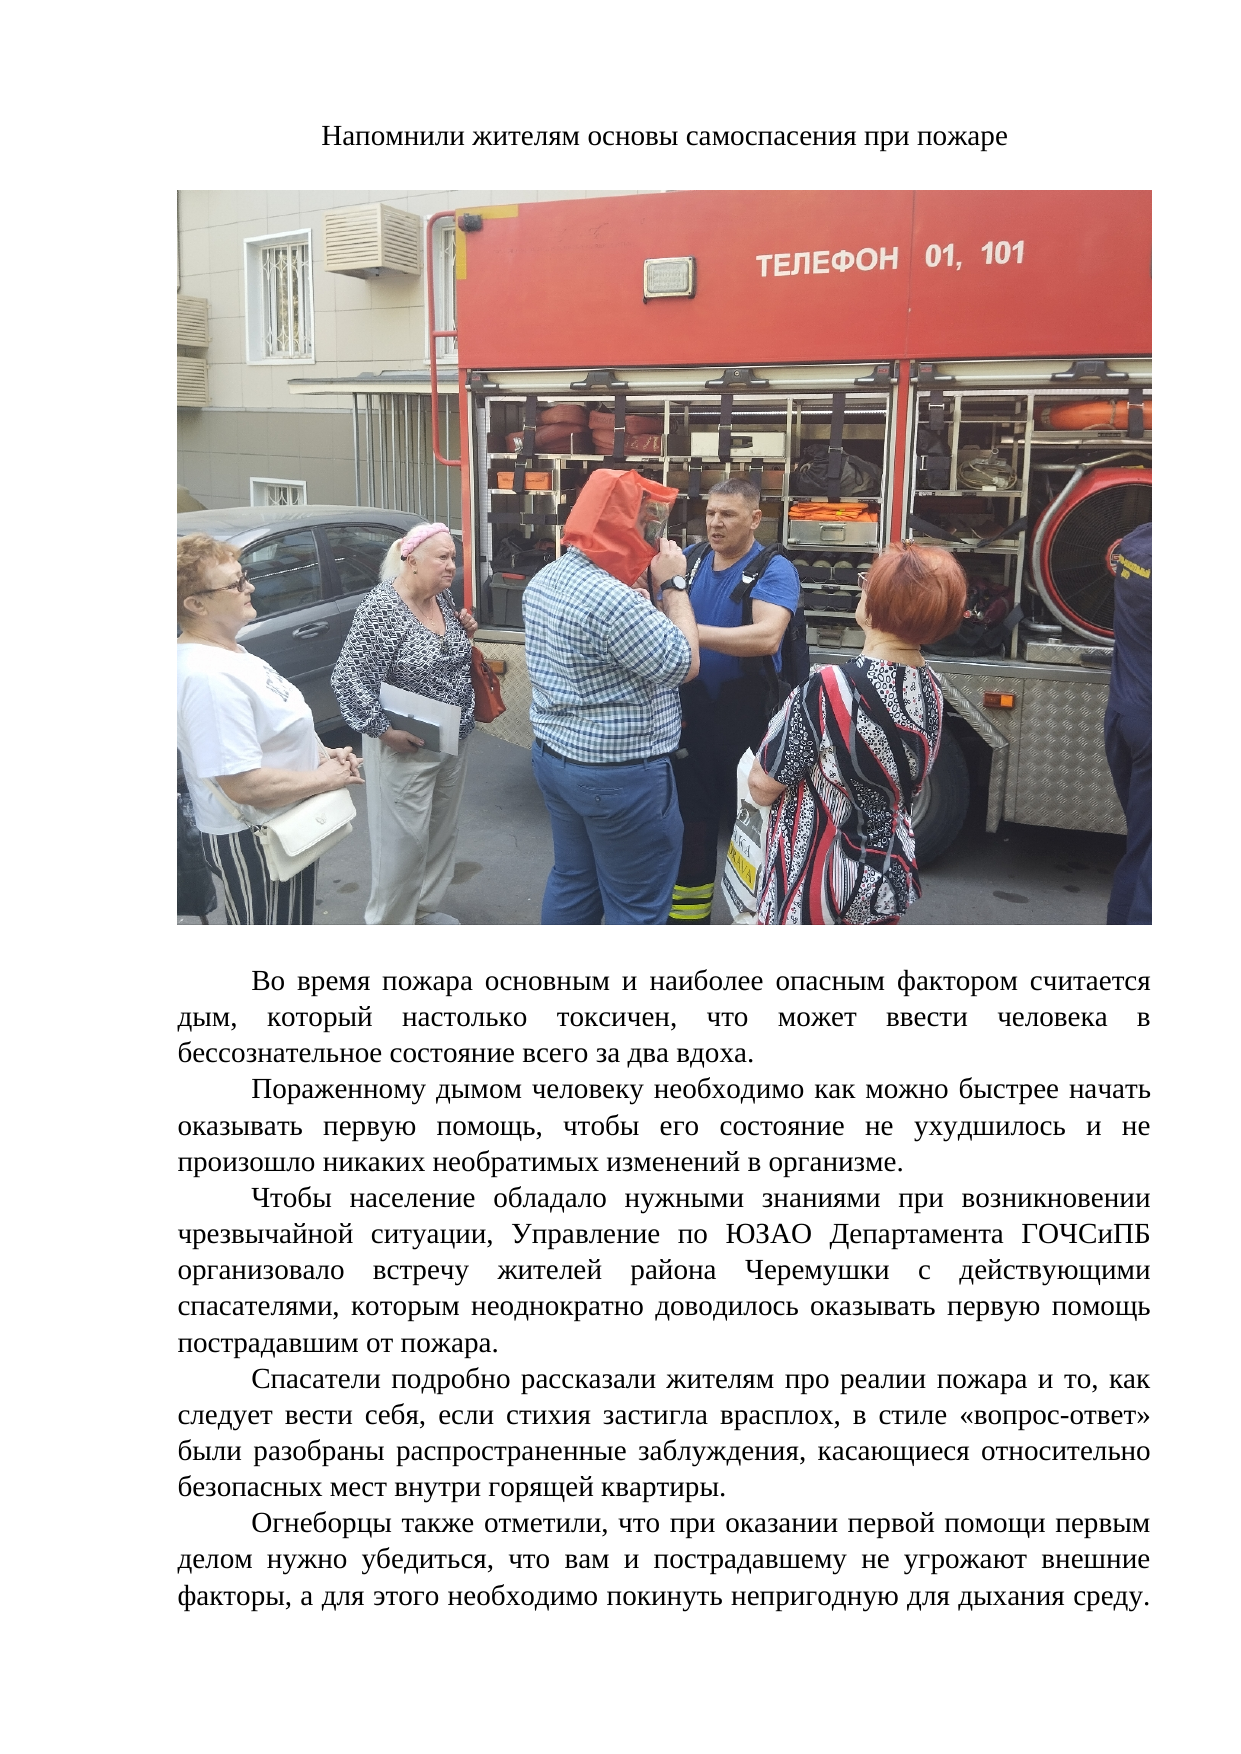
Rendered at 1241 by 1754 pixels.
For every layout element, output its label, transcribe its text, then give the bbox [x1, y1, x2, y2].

text Чтобы население обладало нужными знаниями при возникновении чрезвычайной ситуации, Управление по ЮЗАО Департамента ГОЧСиПБ организовало встречу жителей района Черемушки с действующими спасателями, которым неоднократно доводилось оказывать первую помощь пострадавшим от пожара. [177, 1180, 1152, 1358]
text Спасатели подробно рассказали жителям про реалии пожара и то, как следует вести себя, если стихия застигла врасплох, в стиле «вопрос-ответ» были разобраны распространенные заблуждения, касающиеся относительно безопасных мест внутри горящей квартиры. [177, 1361, 1152, 1503]
text Во время пожара основным и наиболее опасным фактором считается дым, который настолько токсичен, что может ввести человека в бессознательное состояние всего за два вдоха. [177, 963, 1152, 1069]
text Пораженному дымом человеку необходимо как можно быстрее начать оказывать первую помощь, чтобы его состояние не ухудшилось и не произошло никаких необратимых изменений в организме. [177, 1072, 1152, 1177]
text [177, 1505, 1152, 1611]
picture [177, 190, 1152, 925]
text Напомнили жителям основы самоспасения при пожаре [177, 118, 1152, 152]
